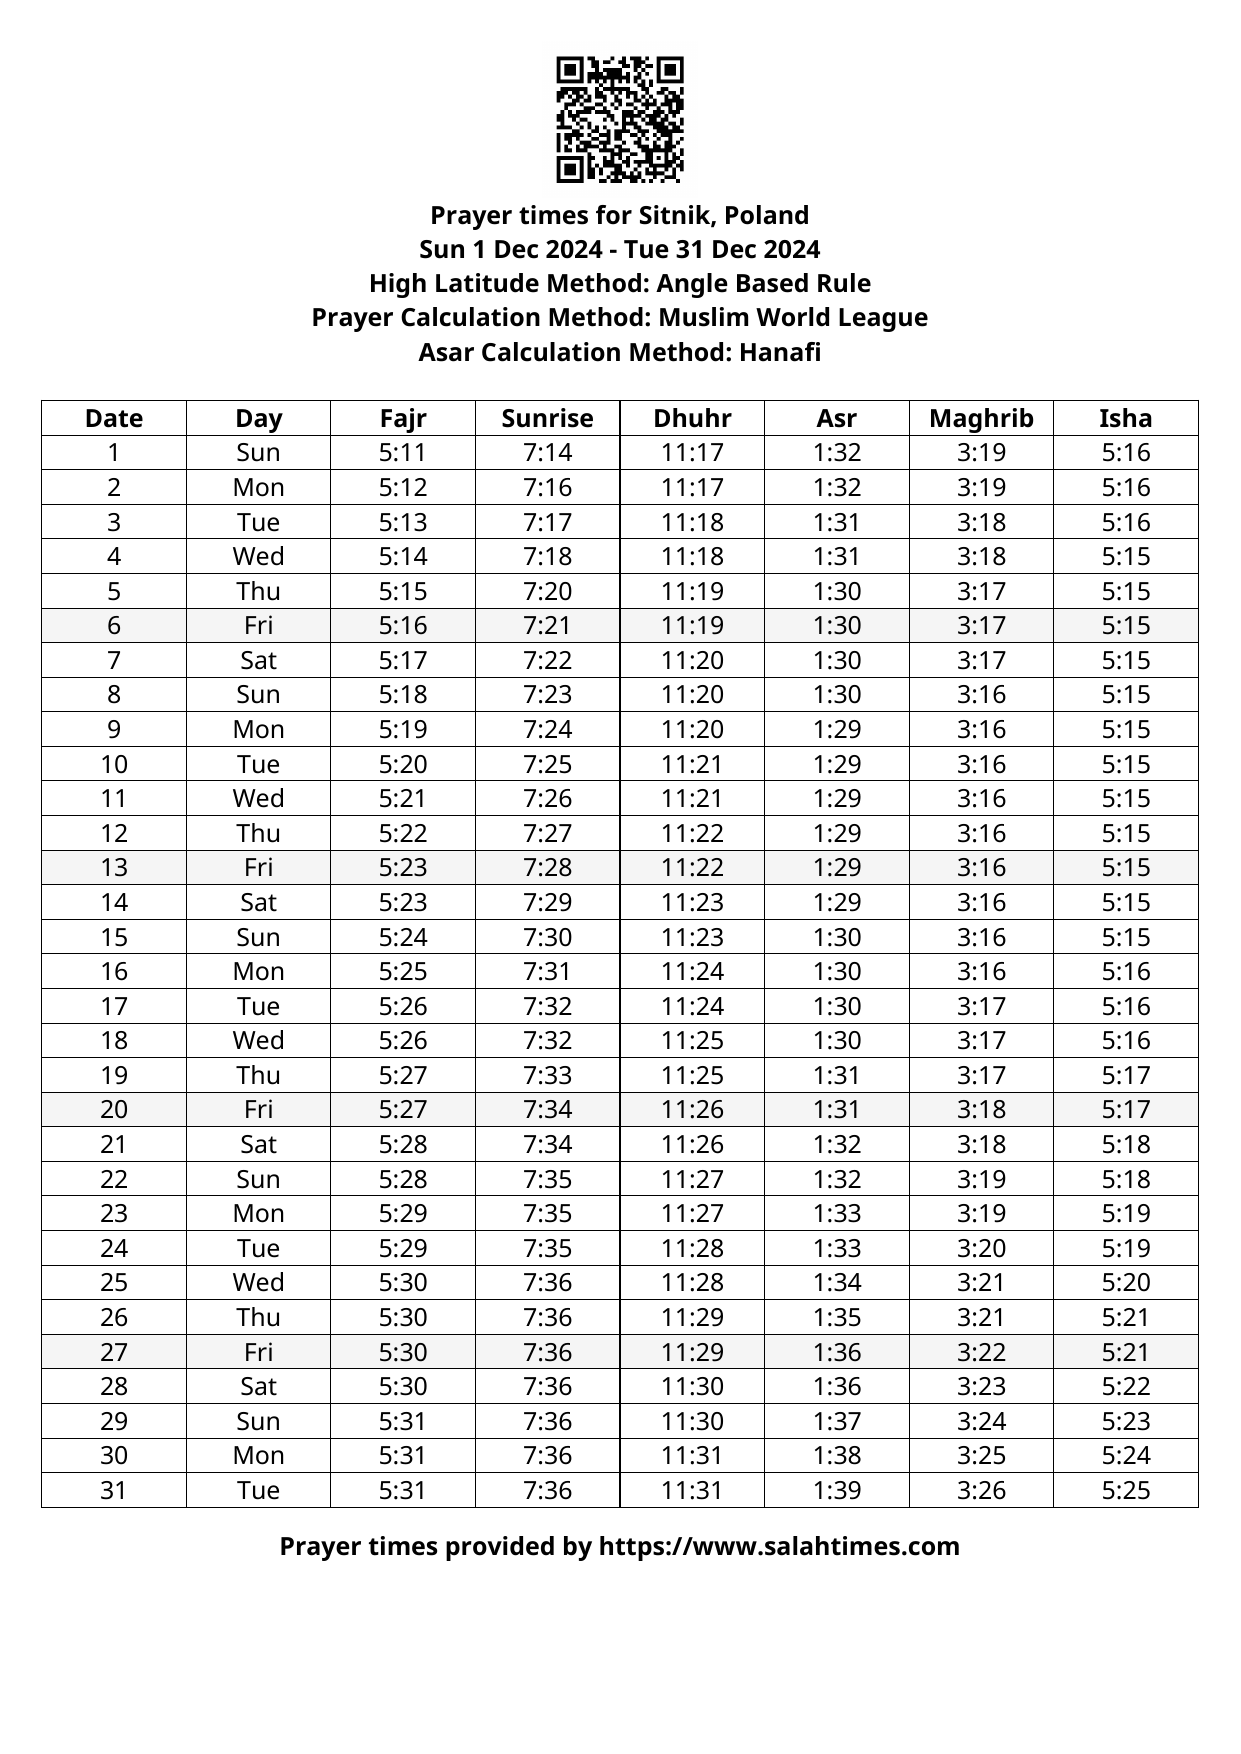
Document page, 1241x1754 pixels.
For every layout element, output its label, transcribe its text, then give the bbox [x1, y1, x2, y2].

table_cell 12 [42, 816, 186, 849]
table_cell Mon [187, 470, 330, 504]
table_cell Tue [187, 505, 330, 538]
table_cell Fri [187, 1093, 330, 1126]
table_cell 26 [42, 1300, 186, 1334]
table_cell 1:30 [765, 954, 909, 988]
table_cell 11:27 [621, 1196, 764, 1230]
table_cell 11:31 [621, 1439, 764, 1472]
table_header Date [42, 401, 186, 434]
table_cell 5:12 [331, 470, 475, 504]
table_cell Fri [187, 851, 330, 884]
table_cell 28 [42, 1369, 186, 1403]
table_cell 5:23 [1054, 1404, 1198, 1437]
table_cell 7:16 [476, 470, 619, 504]
table_cell 5:17 [1054, 1093, 1198, 1126]
table_cell 31 [42, 1473, 186, 1507]
table_cell 11:23 [621, 920, 764, 953]
table_cell 5:24 [1054, 1439, 1198, 1472]
table_cell 7:36 [476, 1369, 619, 1403]
table_cell 1:30 [765, 678, 909, 711]
table_cell 22 [42, 1162, 186, 1195]
table_cell 5:29 [331, 1231, 475, 1264]
table_cell 11 [42, 781, 186, 815]
table_cell 11:30 [621, 1404, 764, 1437]
table_header Asr [765, 401, 909, 434]
table_cell 16 [42, 954, 186, 988]
table_cell 11:30 [621, 1369, 764, 1403]
table_cell Mon [187, 954, 330, 988]
table_cell 23 [42, 1196, 186, 1230]
table_cell 5:27 [331, 1058, 475, 1092]
table_cell 5:15 [1054, 851, 1198, 884]
table_cell 1:31 [765, 1093, 909, 1126]
table_cell 1:32 [765, 436, 909, 469]
table_cell Mon [187, 1196, 330, 1230]
table_cell 1:29 [765, 885, 909, 919]
table_cell 5:19 [1054, 1231, 1198, 1264]
table_cell 1:30 [765, 574, 909, 607]
table_header Day [187, 401, 330, 434]
table_cell 7:21 [476, 609, 619, 642]
table_cell Fri [187, 1335, 330, 1368]
table_cell 11:29 [621, 1300, 764, 1334]
text Prayer times for Sitnik, Poland [42, 198, 1198, 232]
table_cell 1:32 [765, 1127, 909, 1161]
table_cell 5:16 [1054, 1024, 1198, 1057]
table_cell 7:35 [476, 1196, 619, 1230]
table_cell 3:19 [910, 1162, 1053, 1195]
table_cell 5:18 [1054, 1162, 1198, 1195]
table_cell 1:29 [765, 816, 909, 849]
table_cell 25 [42, 1266, 186, 1299]
table_cell Sat [187, 885, 330, 919]
table_cell 11:20 [621, 712, 764, 746]
table_cell 11:29 [621, 1335, 764, 1368]
table_cell 5:24 [331, 920, 475, 953]
table_cell 11:28 [621, 1231, 764, 1264]
table_cell Wed [187, 539, 330, 573]
table_cell 1:33 [765, 1231, 909, 1264]
table_cell 1:36 [765, 1369, 909, 1403]
table_cell 11:22 [621, 851, 764, 884]
table_cell 5:23 [331, 885, 475, 919]
table_cell 5:18 [1054, 1127, 1198, 1161]
table_cell 30 [42, 1439, 186, 1472]
table_cell 3:16 [910, 747, 1053, 780]
table_cell 13 [42, 851, 186, 884]
table_cell 11:18 [621, 505, 764, 538]
table_cell Tue [187, 1231, 330, 1264]
table_cell 3:19 [910, 436, 1053, 469]
table_cell 11:25 [621, 1024, 764, 1057]
picture [542, 41, 699, 198]
table_cell 6 [42, 609, 186, 642]
table_cell 5 [42, 574, 186, 607]
table_cell 20 [42, 1093, 186, 1126]
table_cell 11:17 [621, 470, 764, 504]
table_cell 1:30 [765, 609, 909, 642]
table_cell 5:25 [1054, 1473, 1198, 1507]
table_cell 10 [42, 747, 186, 780]
table_cell 9 [42, 712, 186, 746]
table_cell Sun [187, 678, 330, 711]
table_cell 7:28 [476, 851, 619, 884]
table_cell Sun [187, 920, 330, 953]
table_cell 7:33 [476, 1058, 619, 1092]
table_cell 11:23 [621, 885, 764, 919]
table_cell 7 [42, 643, 186, 677]
table_cell 5:29 [331, 1196, 475, 1230]
table_cell 5:11 [331, 436, 475, 469]
table_cell 5:15 [1054, 609, 1198, 642]
table_cell Thu [187, 574, 330, 607]
table_cell 17 [42, 989, 186, 1022]
table_cell 5:16 [1054, 989, 1198, 1022]
table_cell 11:31 [621, 1473, 764, 1507]
table_cell 7:20 [476, 574, 619, 607]
table_cell 18 [42, 1024, 186, 1057]
table_cell 5:15 [1054, 781, 1198, 815]
table_cell 24 [42, 1231, 186, 1264]
table_cell 27 [42, 1335, 186, 1368]
table_cell 3:20 [910, 1231, 1053, 1264]
table_cell Thu [187, 1058, 330, 1092]
table_cell 5:16 [1054, 505, 1198, 538]
table_cell 7:34 [476, 1093, 619, 1126]
table_cell 5:15 [1054, 885, 1198, 919]
table_cell 3:16 [910, 712, 1053, 746]
table_cell 7:25 [476, 747, 619, 780]
table_cell 7:29 [476, 885, 619, 919]
table_cell 5:15 [1054, 712, 1198, 746]
table_cell 5:15 [1054, 574, 1198, 607]
table_cell 3:19 [910, 470, 1053, 504]
table_cell 11:20 [621, 678, 764, 711]
table_cell 3:17 [910, 609, 1053, 642]
table_cell 3:24 [910, 1404, 1053, 1437]
table_cell 7:14 [476, 436, 619, 469]
table_cell 3:16 [910, 920, 1053, 953]
table_cell 3:22 [910, 1335, 1053, 1368]
table_cell 5:16 [1054, 436, 1198, 469]
table_cell 5:31 [331, 1404, 475, 1437]
table_cell 1:35 [765, 1300, 909, 1334]
table_cell 1:32 [765, 1162, 909, 1195]
table_cell 3:18 [910, 505, 1053, 538]
table_cell 11:21 [621, 781, 764, 815]
table_cell 5:30 [331, 1266, 475, 1299]
table_header Maghrib [910, 401, 1053, 434]
table_cell 3:17 [910, 1058, 1053, 1092]
table_header Isha [1054, 401, 1198, 434]
table_cell 7:24 [476, 712, 619, 746]
table_cell 19 [42, 1058, 186, 1092]
table_cell 7:35 [476, 1231, 619, 1264]
table_cell Sun [187, 1162, 330, 1195]
table_cell 5:15 [1054, 920, 1198, 953]
table_cell 1:29 [765, 747, 909, 780]
table_cell 5:21 [331, 781, 475, 815]
table_cell 11:18 [621, 539, 764, 573]
text Sun 1 Dec 2024 - Tue 31 Dec 2024 [42, 232, 1198, 266]
table_cell Tue [187, 747, 330, 780]
table_cell 11:19 [621, 574, 764, 607]
table_cell Sat [187, 643, 330, 677]
table_cell 7:36 [476, 1266, 619, 1299]
table_cell 5:30 [331, 1300, 475, 1334]
table_cell 11:25 [621, 1058, 764, 1092]
table_cell 5:21 [1054, 1300, 1198, 1334]
table_cell 5:28 [331, 1162, 475, 1195]
table_cell 1:30 [765, 920, 909, 953]
table_cell 7:31 [476, 954, 619, 988]
table_cell 1:33 [765, 1196, 909, 1230]
text Asar Calculation Method: Hanafi [42, 334, 1198, 368]
table_cell 3:26 [910, 1473, 1053, 1507]
table_cell Mon [187, 1439, 330, 1472]
table_cell 5:15 [1054, 747, 1198, 780]
table_cell 11:24 [621, 954, 764, 988]
table_cell 11:21 [621, 747, 764, 780]
table_cell 11:26 [621, 1093, 764, 1126]
table_cell 5:14 [331, 539, 475, 573]
table_cell 7:30 [476, 920, 619, 953]
table_cell 11:20 [621, 643, 764, 677]
table_cell 14 [42, 885, 186, 919]
table_cell Tue [187, 1473, 330, 1507]
table_cell Wed [187, 1024, 330, 1057]
table_cell 11:26 [621, 1127, 764, 1161]
table_cell Mon [187, 712, 330, 746]
table_cell 3:23 [910, 1369, 1053, 1403]
table_cell 11:17 [621, 436, 764, 469]
table_cell 1:30 [765, 989, 909, 1022]
table_cell 3:17 [910, 989, 1053, 1022]
table_cell 15 [42, 920, 186, 953]
table_cell 5:31 [331, 1439, 475, 1472]
table_cell Wed [187, 1266, 330, 1299]
table_cell 5:26 [331, 989, 475, 1022]
table_cell 11:19 [621, 609, 764, 642]
table_cell 11:22 [621, 816, 764, 849]
table_cell 5:18 [331, 678, 475, 711]
table_cell 5:16 [1054, 954, 1198, 988]
table_cell 5:15 [1054, 678, 1198, 711]
text Prayer times provided by https://www.salahtimes.com [42, 1528, 1198, 1563]
table_cell 7:32 [476, 989, 619, 1022]
table_cell 7:34 [476, 1127, 619, 1161]
table_cell 11:24 [621, 989, 764, 1022]
table_cell 29 [42, 1404, 186, 1437]
table_cell 7:36 [476, 1335, 619, 1368]
table_cell 1:30 [765, 643, 909, 677]
table_cell 3:21 [910, 1300, 1053, 1334]
table_cell 1:29 [765, 712, 909, 746]
table_header Sunrise [476, 401, 619, 434]
table_cell 3:19 [910, 1196, 1053, 1230]
table_cell 7:26 [476, 781, 619, 815]
table_cell 5:17 [331, 643, 475, 677]
table_cell 3:17 [910, 1024, 1053, 1057]
table_cell 5:15 [1054, 539, 1198, 573]
table_cell 7:36 [476, 1439, 619, 1472]
table_cell 5:17 [1054, 1058, 1198, 1092]
table_cell 1:39 [765, 1473, 909, 1507]
table_cell 5:23 [331, 851, 475, 884]
table_cell 5:16 [1054, 470, 1198, 504]
table_cell 1 [42, 436, 186, 469]
table_cell 7:23 [476, 678, 619, 711]
table_cell 5:20 [1054, 1266, 1198, 1299]
table_cell 3:16 [910, 816, 1053, 849]
table_cell 3:16 [910, 678, 1053, 711]
table_cell 3:25 [910, 1439, 1053, 1472]
table_cell Tue [187, 989, 330, 1022]
table_cell 5:21 [1054, 1335, 1198, 1368]
table_cell 5:15 [1054, 643, 1198, 677]
table_cell Sun [187, 1404, 330, 1437]
table_cell 5:31 [331, 1473, 475, 1507]
table_cell 5:22 [1054, 1369, 1198, 1403]
table_cell 5:26 [331, 1024, 475, 1057]
table_cell 5:16 [331, 609, 475, 642]
table_cell 5:19 [1054, 1196, 1198, 1230]
table_cell 3 [42, 505, 186, 538]
table_cell 1:38 [765, 1439, 909, 1472]
table_cell 7:35 [476, 1162, 619, 1195]
table_cell 1:29 [765, 781, 909, 815]
table_cell Fri [187, 609, 330, 642]
table_cell 3:17 [910, 574, 1053, 607]
table_cell Sun [187, 436, 330, 469]
table_cell 5:27 [331, 1093, 475, 1126]
table_cell 8 [42, 678, 186, 711]
table_cell 7:36 [476, 1300, 619, 1334]
table_cell 7:22 [476, 643, 619, 677]
table_cell 3:18 [910, 1127, 1053, 1161]
table_cell 3:16 [910, 781, 1053, 815]
table_cell Sat [187, 1127, 330, 1161]
table_cell 5:19 [331, 712, 475, 746]
table_cell 4 [42, 539, 186, 573]
table_cell 5:13 [331, 505, 475, 538]
table_cell Wed [187, 781, 330, 815]
table_cell 3:17 [910, 643, 1053, 677]
table_cell 7:17 [476, 505, 619, 538]
table_cell 3:16 [910, 851, 1053, 884]
table_cell Thu [187, 1300, 330, 1334]
table_cell 11:28 [621, 1266, 764, 1299]
table_cell 5:30 [331, 1335, 475, 1368]
table_cell 1:34 [765, 1266, 909, 1299]
table_cell 1:30 [765, 1024, 909, 1057]
table_cell 3:18 [910, 1093, 1053, 1126]
table_cell 5:15 [1054, 816, 1198, 849]
text High Latitude Method: Angle Based Rule [42, 266, 1198, 300]
table_cell 7:18 [476, 539, 619, 573]
table_cell 3:16 [910, 885, 1053, 919]
table_cell 1:37 [765, 1404, 909, 1437]
table_cell 2 [42, 470, 186, 504]
table_cell 5:28 [331, 1127, 475, 1161]
table_cell 7:32 [476, 1024, 619, 1057]
table_cell 1:32 [765, 470, 909, 504]
table_cell 5:25 [331, 954, 475, 988]
table_cell 1:31 [765, 539, 909, 573]
table_cell 1:31 [765, 505, 909, 538]
table_cell 3:18 [910, 539, 1053, 573]
table_cell 3:21 [910, 1266, 1053, 1299]
table_cell 1:36 [765, 1335, 909, 1368]
table_cell 5:15 [331, 574, 475, 607]
table_cell Sat [187, 1369, 330, 1403]
table_cell 5:20 [331, 747, 475, 780]
table_cell 7:27 [476, 816, 619, 849]
table_cell 5:22 [331, 816, 475, 849]
table_cell 7:36 [476, 1473, 619, 1507]
table_cell 1:29 [765, 851, 909, 884]
table_cell 11:27 [621, 1162, 764, 1195]
table_cell 3:16 [910, 954, 1053, 988]
table_header Dhuhr [621, 401, 764, 434]
table_cell 21 [42, 1127, 186, 1161]
table_cell 1:31 [765, 1058, 909, 1092]
table_header Fajr [331, 401, 475, 434]
table_cell 5:30 [331, 1369, 475, 1403]
table_cell Thu [187, 816, 330, 849]
table_cell 7:36 [476, 1404, 619, 1437]
text Prayer Calculation Method: Muslim World League [42, 300, 1198, 334]
